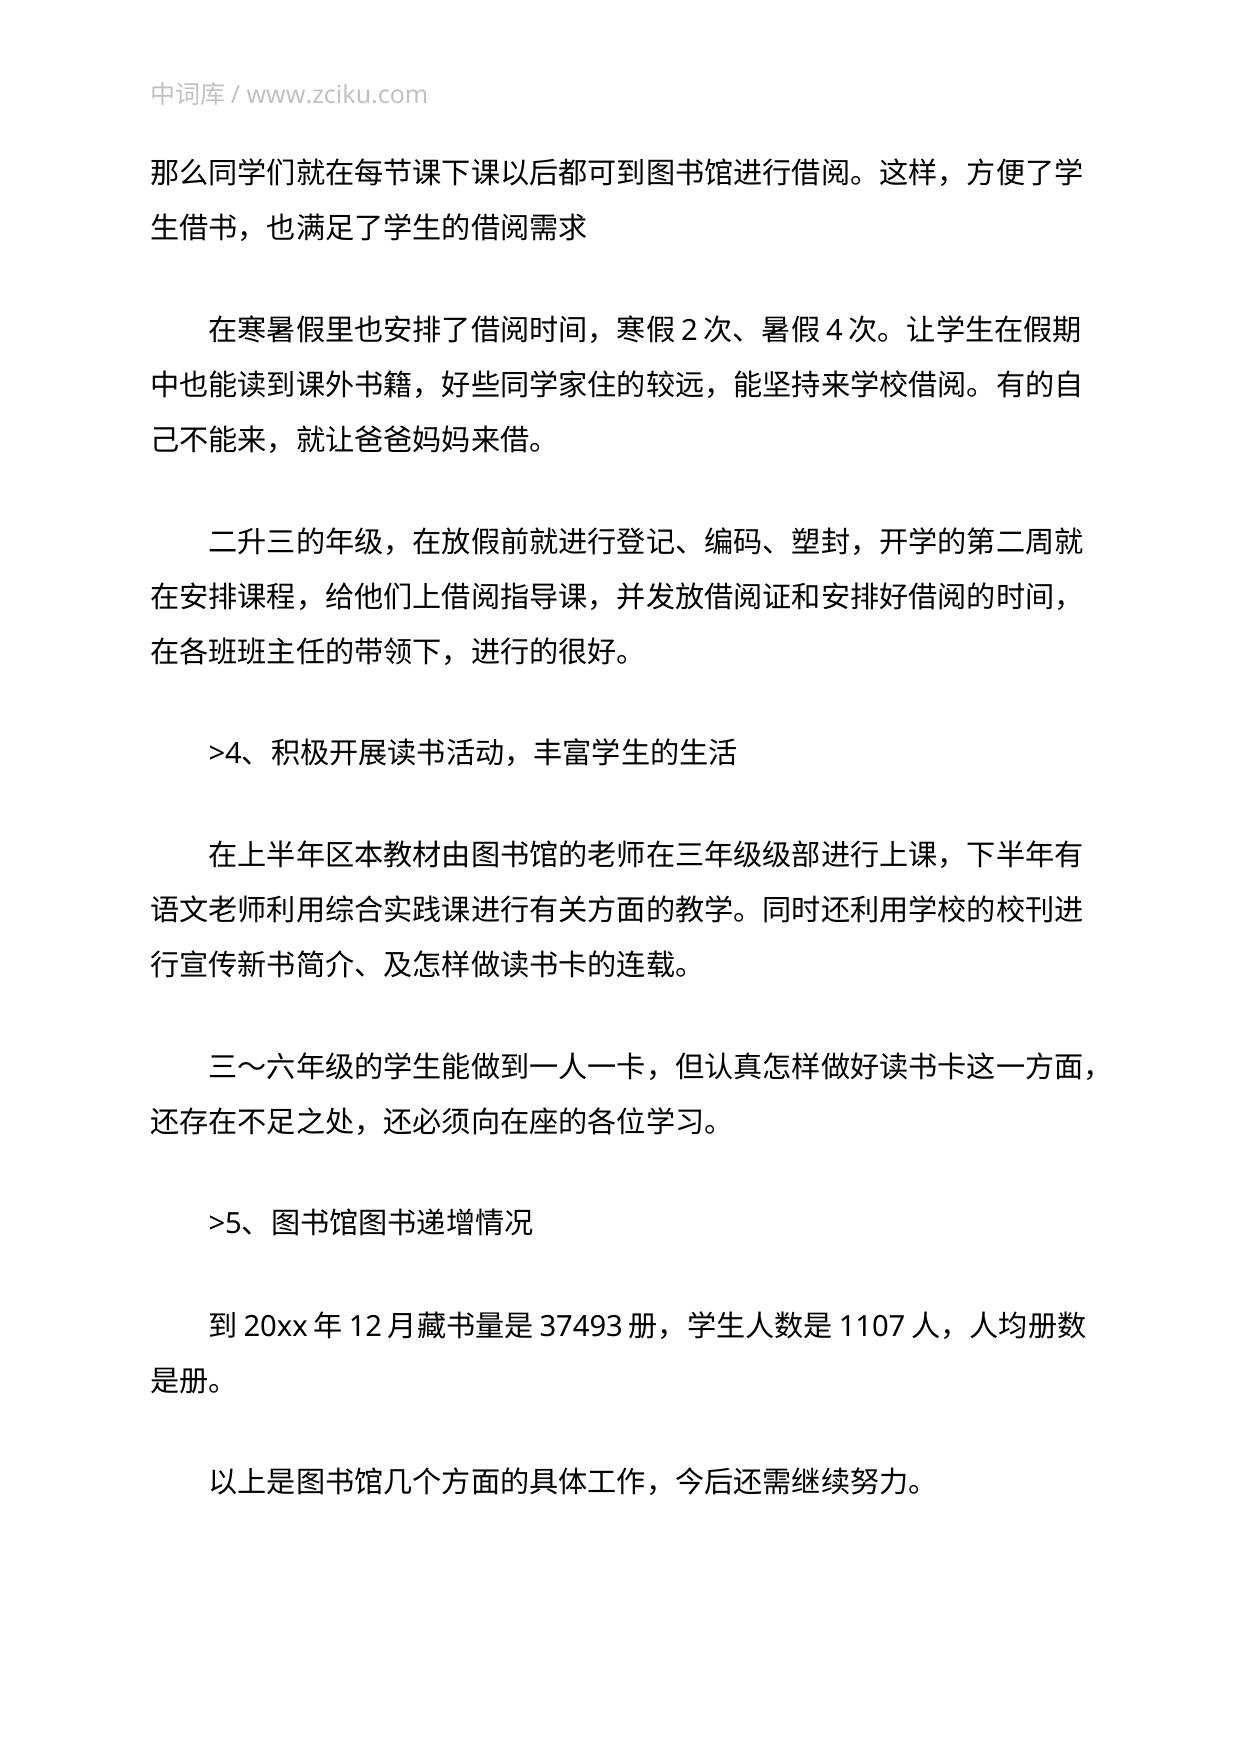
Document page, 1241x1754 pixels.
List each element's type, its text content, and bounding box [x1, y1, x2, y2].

text 到20xx年12月藏书量是37493册，学生人数是1107人，人均册数是册。 [150, 1302, 1090, 1399]
text >5、图书馆图书递增情况 [150, 1200, 1090, 1242]
text 三～六年级的学生能做到一人一卡，但认真怎样做好读书卡这一方面，还存在不足之处，还必须向在座的各位学习。 [150, 1043, 1090, 1141]
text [150, 150, 1090, 247]
text >4、积极开展读书活动，丰富学生的生活 [150, 730, 1090, 772]
text 在寒暑假里也安排了借阅时间，寒假2次、暑假4次。让学生在假期中也能读到课外书籍，好些同学家住的较远，能坚持来学校借阅。有的自己不能来，就让爸爸妈妈来借。 [150, 307, 1090, 459]
text 以上是图书馆几个方面的具体工作，今后还需继续努力。 [150, 1459, 1090, 1501]
text 在上半年区本教材由图书馆的老师在三年级级部进行上课，下半年有语文老师利用综合实践课进行有关方面的教学。同时还利用学校的校刊进行宣传新书简介、及怎样做读书卡的连载。 [150, 832, 1090, 984]
text 二升三的年级，在放假前就进行登记、编码、塑封，开学的第二周就在安排课程，给他们上借阅指导课，并发放借阅证和安排好借阅的时间，在各班班主任的带领下，进行的很好。 [150, 518, 1090, 670]
